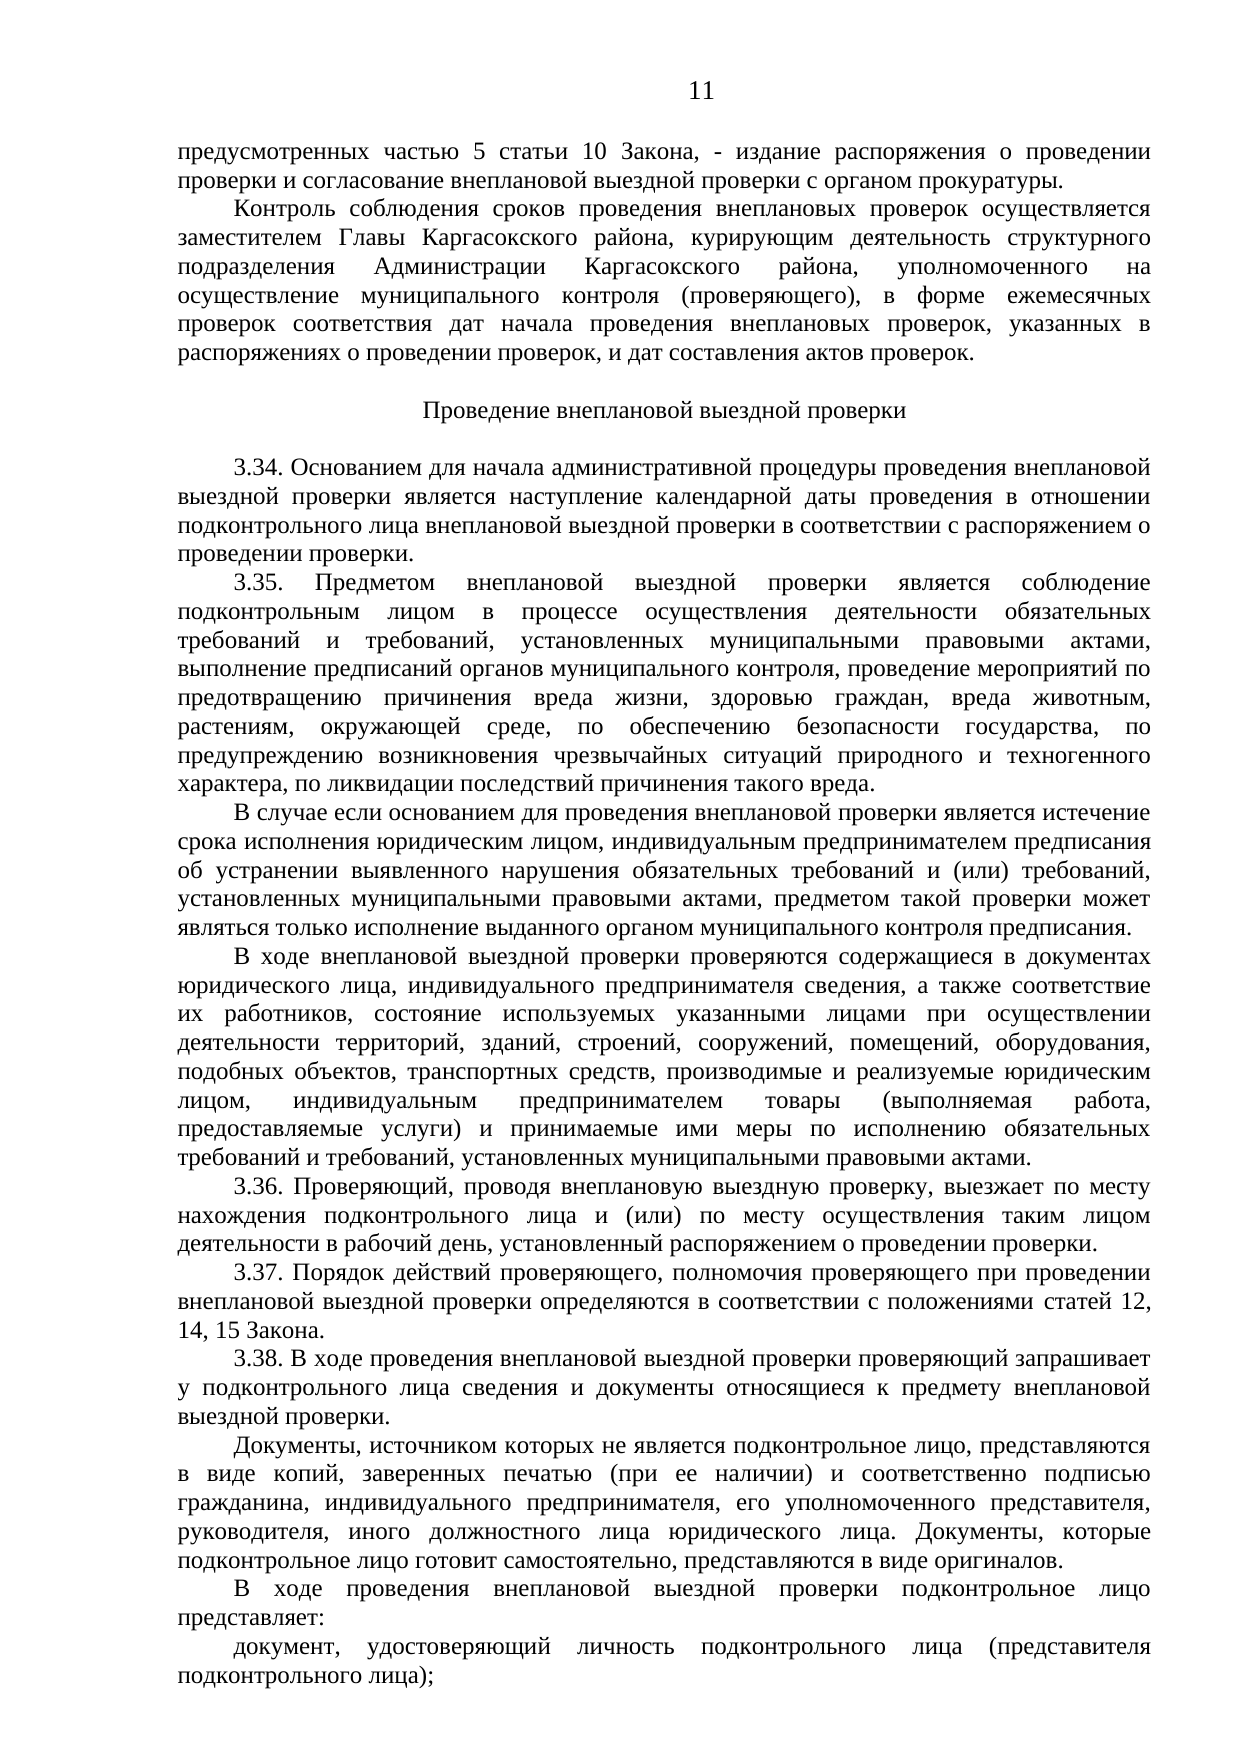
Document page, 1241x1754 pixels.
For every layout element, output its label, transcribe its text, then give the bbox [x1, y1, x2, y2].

text 3.37. Порядок действий проверяющего, полномочия проверяющего при проведении внеплановой выездной проверки определяются в соответствии с положениями статей 12, 14, 15 Закона. [177, 1257, 1152, 1343]
title Проведение внеплановой выездной проверки [177, 395, 1152, 423]
text 3.38. В ходе проведения внеплановой выездной проверки проверяющий запрашивает у подконтрольного лица сведения и документы относящиеся к предмету внеплановой выездной проверки. [177, 1343, 1152, 1430]
text Контроль соблюдения сроков проведения внеплановых проверок осуществляется заместителем Главы Каргасокского района, курирующим деятельность структурного подразделения Администрации Каргасокского района, уполномоченного на осуществление муниципального контроля (проверяющего), в форме ежемесячных проверок соответствия дат начала проведения внеплановых проверок, указанных в распоряжениях о проведении проверок, и дат составления актов проверок. [177, 193, 1152, 366]
text 3.34. Основанием для начала административной процедуры проведения внеплановой выездной проверки является наступление календарной даты проведения в отношении подконтрольного лица внеплановой выездной проверки в соответствии с распоряжением о проведении проверки. [177, 452, 1152, 567]
text 3.36. Проверяющий, проводя внеплановую выездную проверку, выезжает по месту нахождения подконтрольного лица и (или) по месту осуществления таким лицом деятельности в рабочий день, установленный распоряжением о проведении проверки. [177, 1171, 1152, 1257]
text В случае если основанием для проведения внеплановой проверки является истечение срока исполнения юридическим лицом, индивидуальным предпринимателем предписания об устранении выявленного нарушения обязательных требований и (или) требований, установленных муниципальными правовыми актами, предметом такой проверки может являться только исполнение выданного органом муниципального контроля предписания. [177, 797, 1152, 941]
text 3.35. Предметом внеплановой выездной проверки является соблюдение подконтрольным лицом в процессе осуществления деятельности обязательных требований и требований, установленных муниципальными правовыми актами, выполнение предписаний органов муниципального контроля, проведение мероприятий по предотвращению причинения вреда жизни, здоровью граждан, вреда животным, растениям, окружающей среде, по обеспечению безопасности государства, по предупреждению возникновения чрезвычайных ситуаций природного и техногенного характера, по ликвидации последствий причинения такого вреда. [177, 567, 1152, 797]
text Документы, источником которых не является подконтрольное лицо, представляются в виде копий, заверенных печатью (при ее наличии) и соответственно подписью гражданина, индивидуального предпринимателя, его уполномоченного представителя, руководителя, иного должностного лица юридического лица. Документы, которые подконтрольное лицо готовит самостоятельно, представляются в виде оригиналов. [177, 1430, 1152, 1573]
text документ, удостоверяющий личность подконтрольного лица (представителя подконтрольного лица); [177, 1631, 1152, 1688]
text В ходе проведения внеплановой выездной проверки подконтрольное лицо представляет: [177, 1573, 1152, 1631]
text В ходе внеплановой выездной проверки проверяются содержащиеся в документах юридического лица, индивидуального предпринимателя сведения, а также соответствие их работников, состояние используемых указанными лицами при осуществлении деятельности территорий, зданий, строений, сооружений, помещений, оборудования, подобных объектов, транспортных средств, производимые и реализуемые юридическим лицом, индивидуальным предпринимателем товары (выполняемая работа, предоставляемые услуги) и принимаемые ими меры по исполнению обязательных требований и требований, установленных муниципальными правовыми актами. [177, 941, 1152, 1171]
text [177, 136, 1152, 193]
